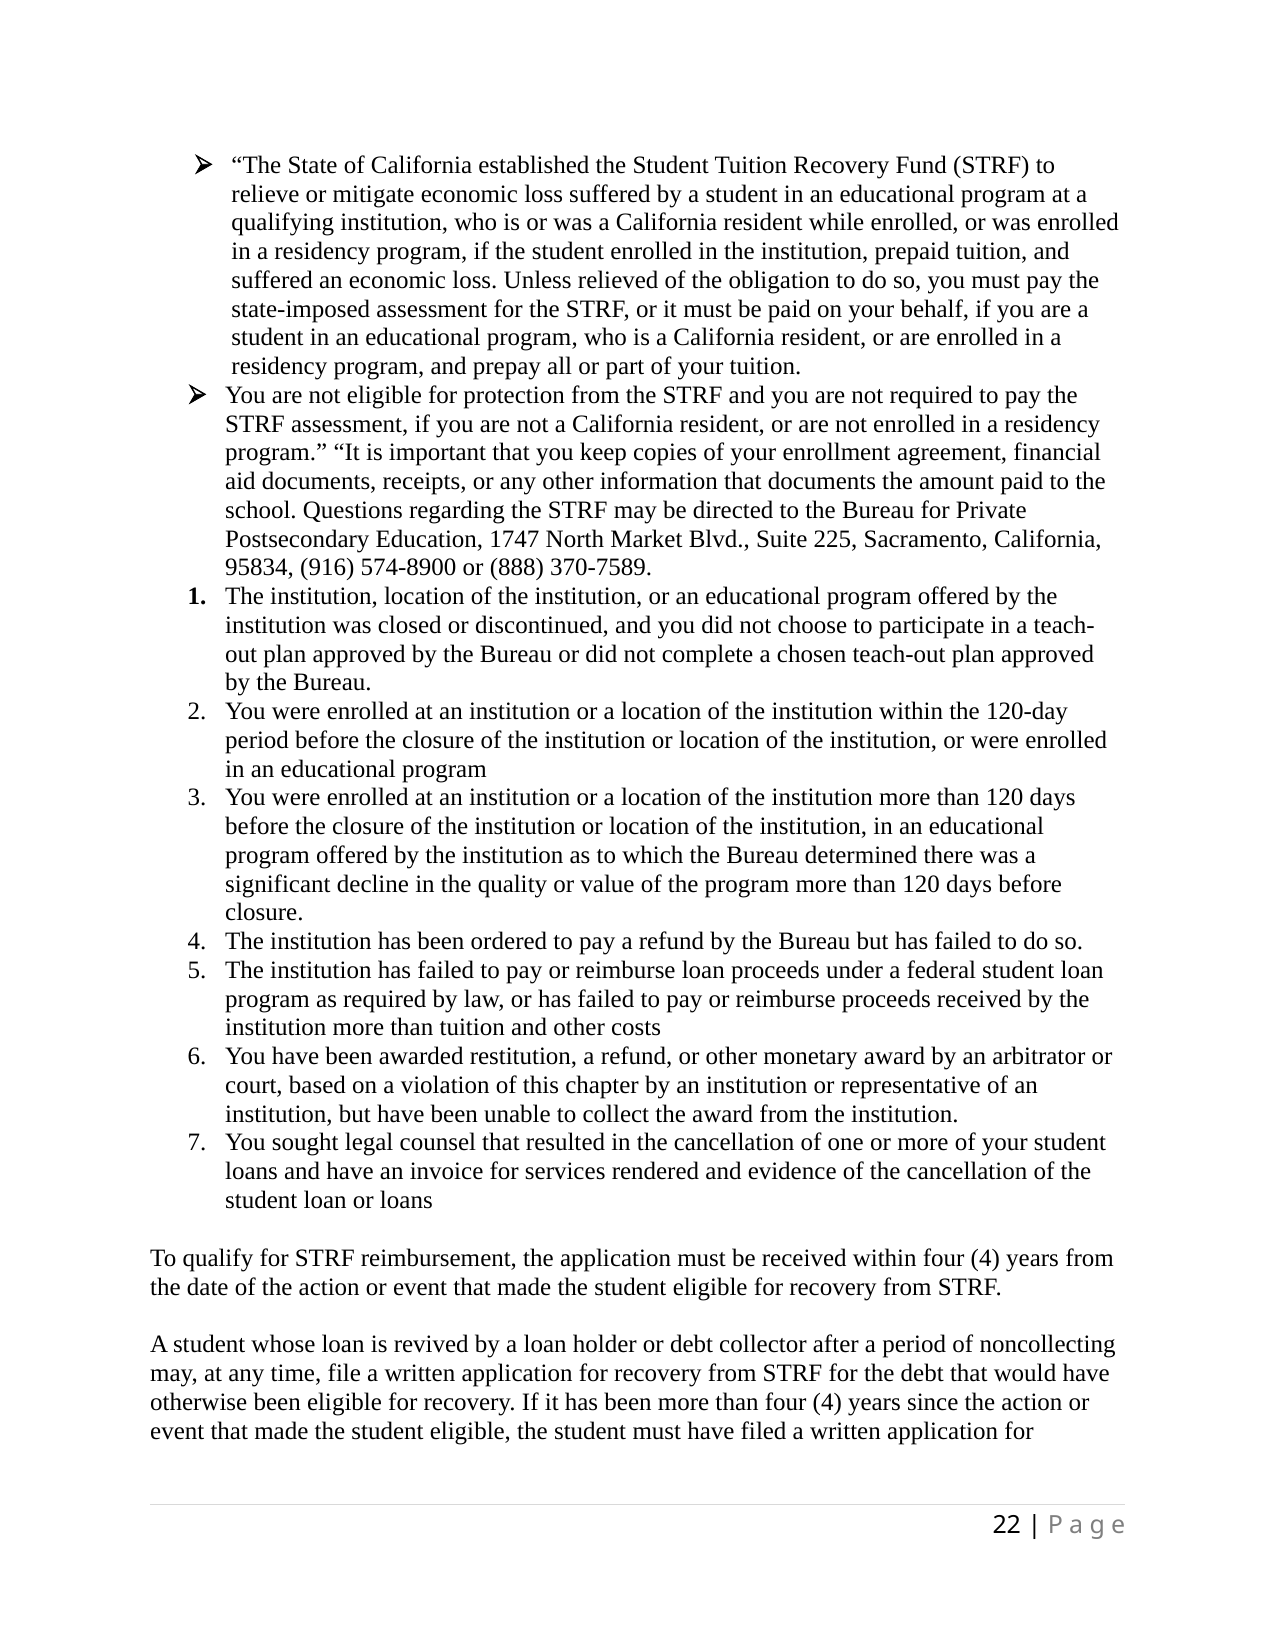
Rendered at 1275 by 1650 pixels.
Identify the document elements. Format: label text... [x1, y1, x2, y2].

list You were enrolled at an institution or a location of the institution within the 120-day period before the closure of the institution or location of the institution, or were enrolled in an educational program [187, 696, 1125, 782]
list “The State of California established the Student Tuition Recovery Fund (STRF) to relieve or mitigate economic loss suffered by a student in an educational program at a qualifying institution, who is or was a California resident while enrolled, or was enrolled in a residency program, if the student enrolled in the institution, prepaid tuition, and suffered an economic loss. Unless relieved of the obligation to do so, you must pay the state-imposed assessment for the STRF, or it must be paid on your behalf, if you are a student in an educational program, who is a California resident, or are enrolled in a residency program, and prepay all or part of your tuition. [194, 150, 1125, 380]
list You were enrolled at an institution or a location of the institution more than 120 days before the closure of the institution or location of the institution, in an educational program offered by the institution as to which the Bureau determined there was a significant decline in the quality or value of the program more than 120 days before closure. [187, 782, 1125, 926]
list You have been awarded restitution, a refund, or other monetary award by an arbitrator or court, based on a violation of this chapter by an institution or representative of an institution, but have been unable to collect the award from the institution. [187, 1041, 1125, 1127]
list You are not eligible for protection from the STRF and you are not required to pay the STRF assessment, if you are not a California resident, or are not enrolled in a residency program.” “It is important that you keep copies of your enrollment agreement, financial aid documents, receipts, or any other information that documents the amount paid to the school. Questions regarding the STRF may be directed to the Bureau for Private Postsecondary Education, 1747 North Market Blvd., Suite 225, Sacramento, California, 95834, (916) 574-8900 or (888) 370-7589. [187, 380, 1125, 581]
list The institution, location of the institution, or an educational program offered by the institution was closed or discontinued, and you did not choose to participate in a teach-out plan approved by the Bureau or did not complete a chosen teach-out plan approved by the Bureau. [187, 581, 1125, 696]
text To qualify for STRF reimbursement, the application must be received within four (4) years from the date of the action or event that made the student eligible for recovery from STRF. [150, 1243, 1125, 1300]
list The institution has failed to pay or reimburse loan proceeds under a federal student loan program as required by law, or has failed to pay or reimburse proceeds received by the institution more than tuition and other costs [187, 955, 1125, 1041]
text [150, 1329, 1125, 1444]
list You sought legal counsel that resulted in the cancellation of one or more of your student loans and have an invoice for services rendered and evidence of the cancellation of the student loan or loans [187, 1127, 1125, 1214]
list The institution has been ordered to pay a refund by the Bureau but has failed to do so. [187, 926, 1125, 955]
